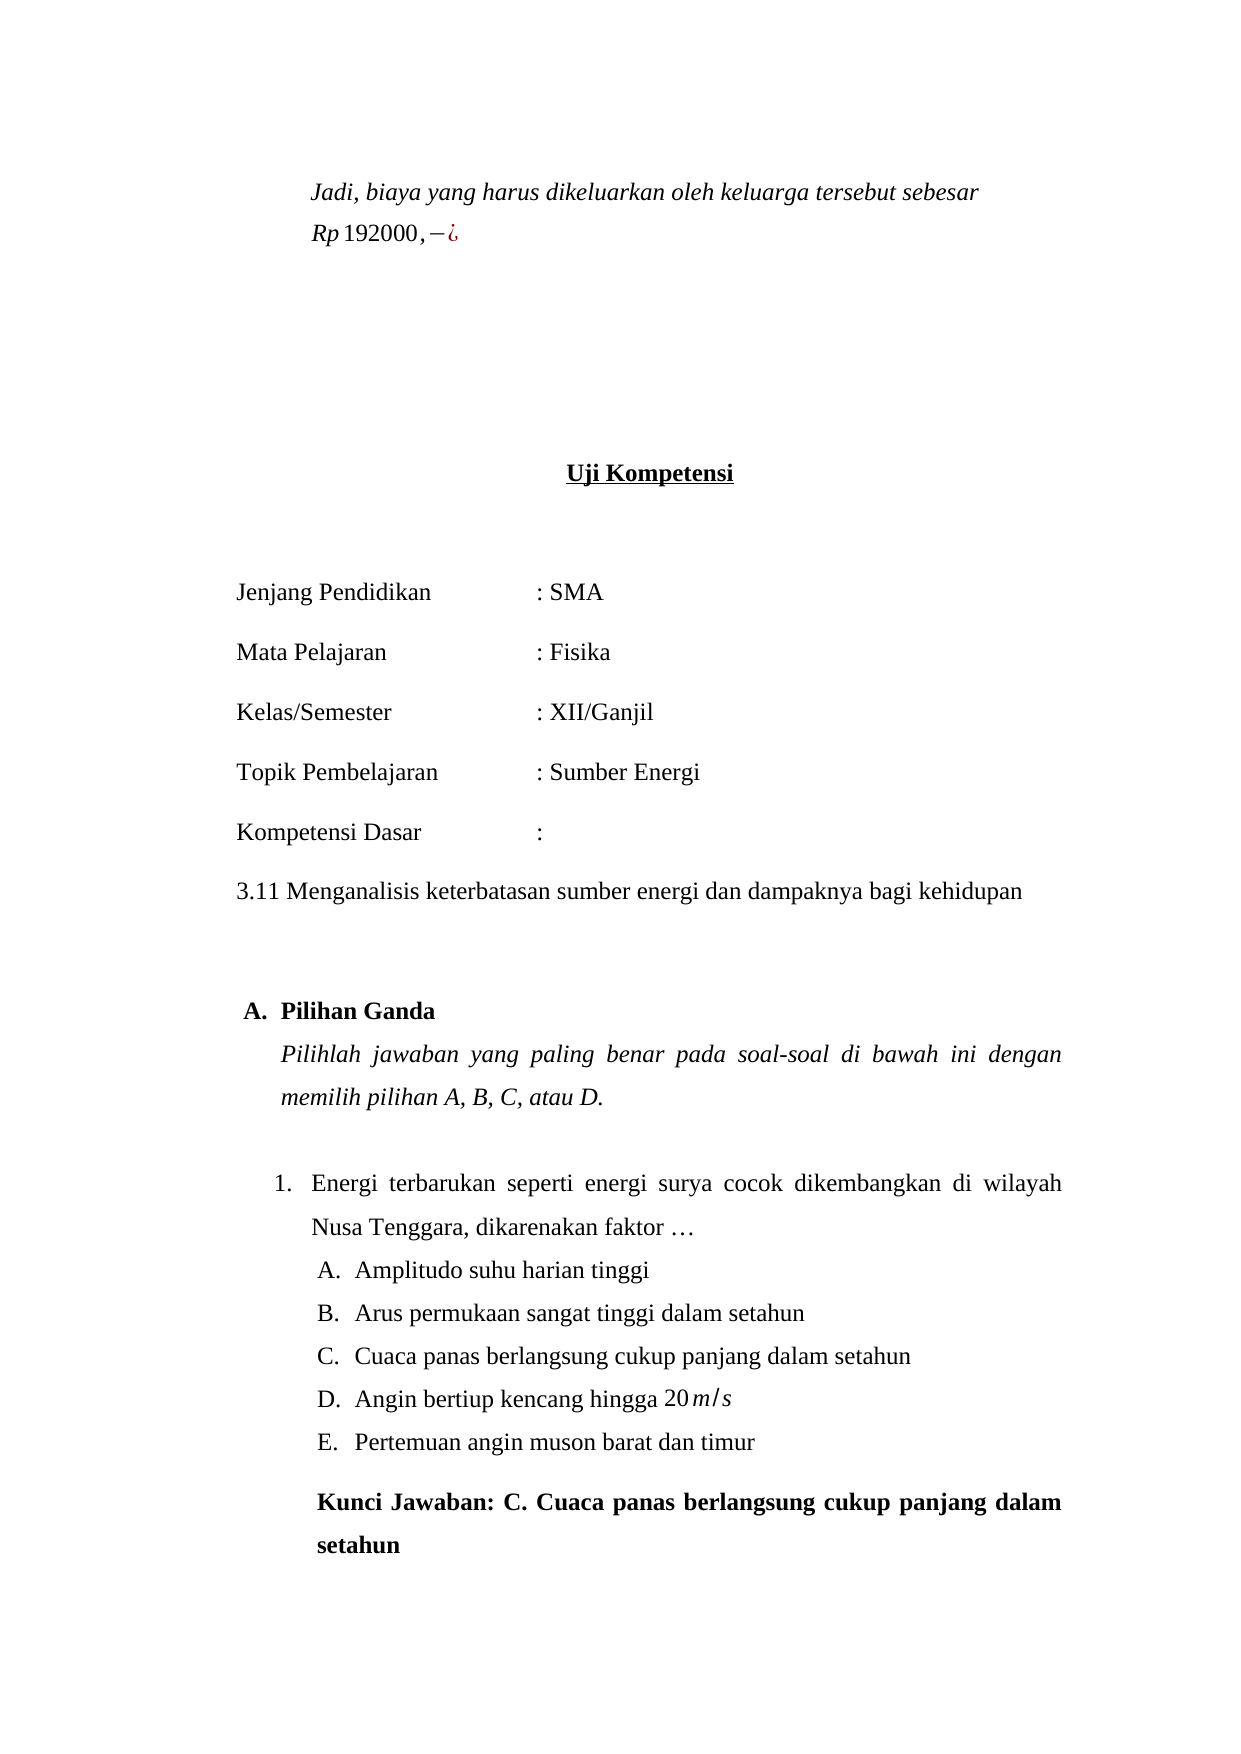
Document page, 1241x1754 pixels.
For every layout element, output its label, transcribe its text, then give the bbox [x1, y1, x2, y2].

list Amplitudo suhu harian tinggi [317, 1255, 1063, 1283]
text Jenjang Pendidikan : SMA [236, 577, 1063, 606]
text Kompetensi Dasar : [236, 817, 1063, 845]
text Kunci Jawaban: C. Cuaca panas berlangsung cukup panjang dalam setahun [317, 1487, 1063, 1559]
text Mata Pelajaran : Fisika [236, 637, 1063, 666]
list Pilihan Ganda [243, 996, 1063, 1025]
text 3.11 Menganalisis keterbatasan sumber energi dan dampaknya bagi kehidupan [236, 876, 1063, 905]
list Jadi, biaya yang harus dikeluarkan oleh keluarga tersebut sebesar [310, 177, 1063, 248]
list Cuaca panas berlangsung cukup panjang dalam setahun [317, 1341, 1063, 1370]
list Angin bertiup kencang hingga [317, 1384, 1063, 1413]
text Topik Pembelajaran : Sumber Energi [236, 757, 1063, 786]
text Uji Kompetensi [236, 458, 1063, 487]
text Kelas/Semester : XII/Ganjil [236, 697, 1063, 726]
list Energi terbarukan seperti energi surya cocok dikembangkan di wilayah Nusa Tenggara, dikarenakan faktor … [274, 1168, 1063, 1240]
list Pertemuan angin muson barat dan timur [317, 1427, 1063, 1456]
list Arus permukaan sangat tinggi dalam setahun [317, 1298, 1063, 1327]
list Pilihlah jawaban yang paling benar pada soal-soal di bawah ini dengan memilih pilihan A, B, C, atau D. [281, 1039, 1063, 1111]
